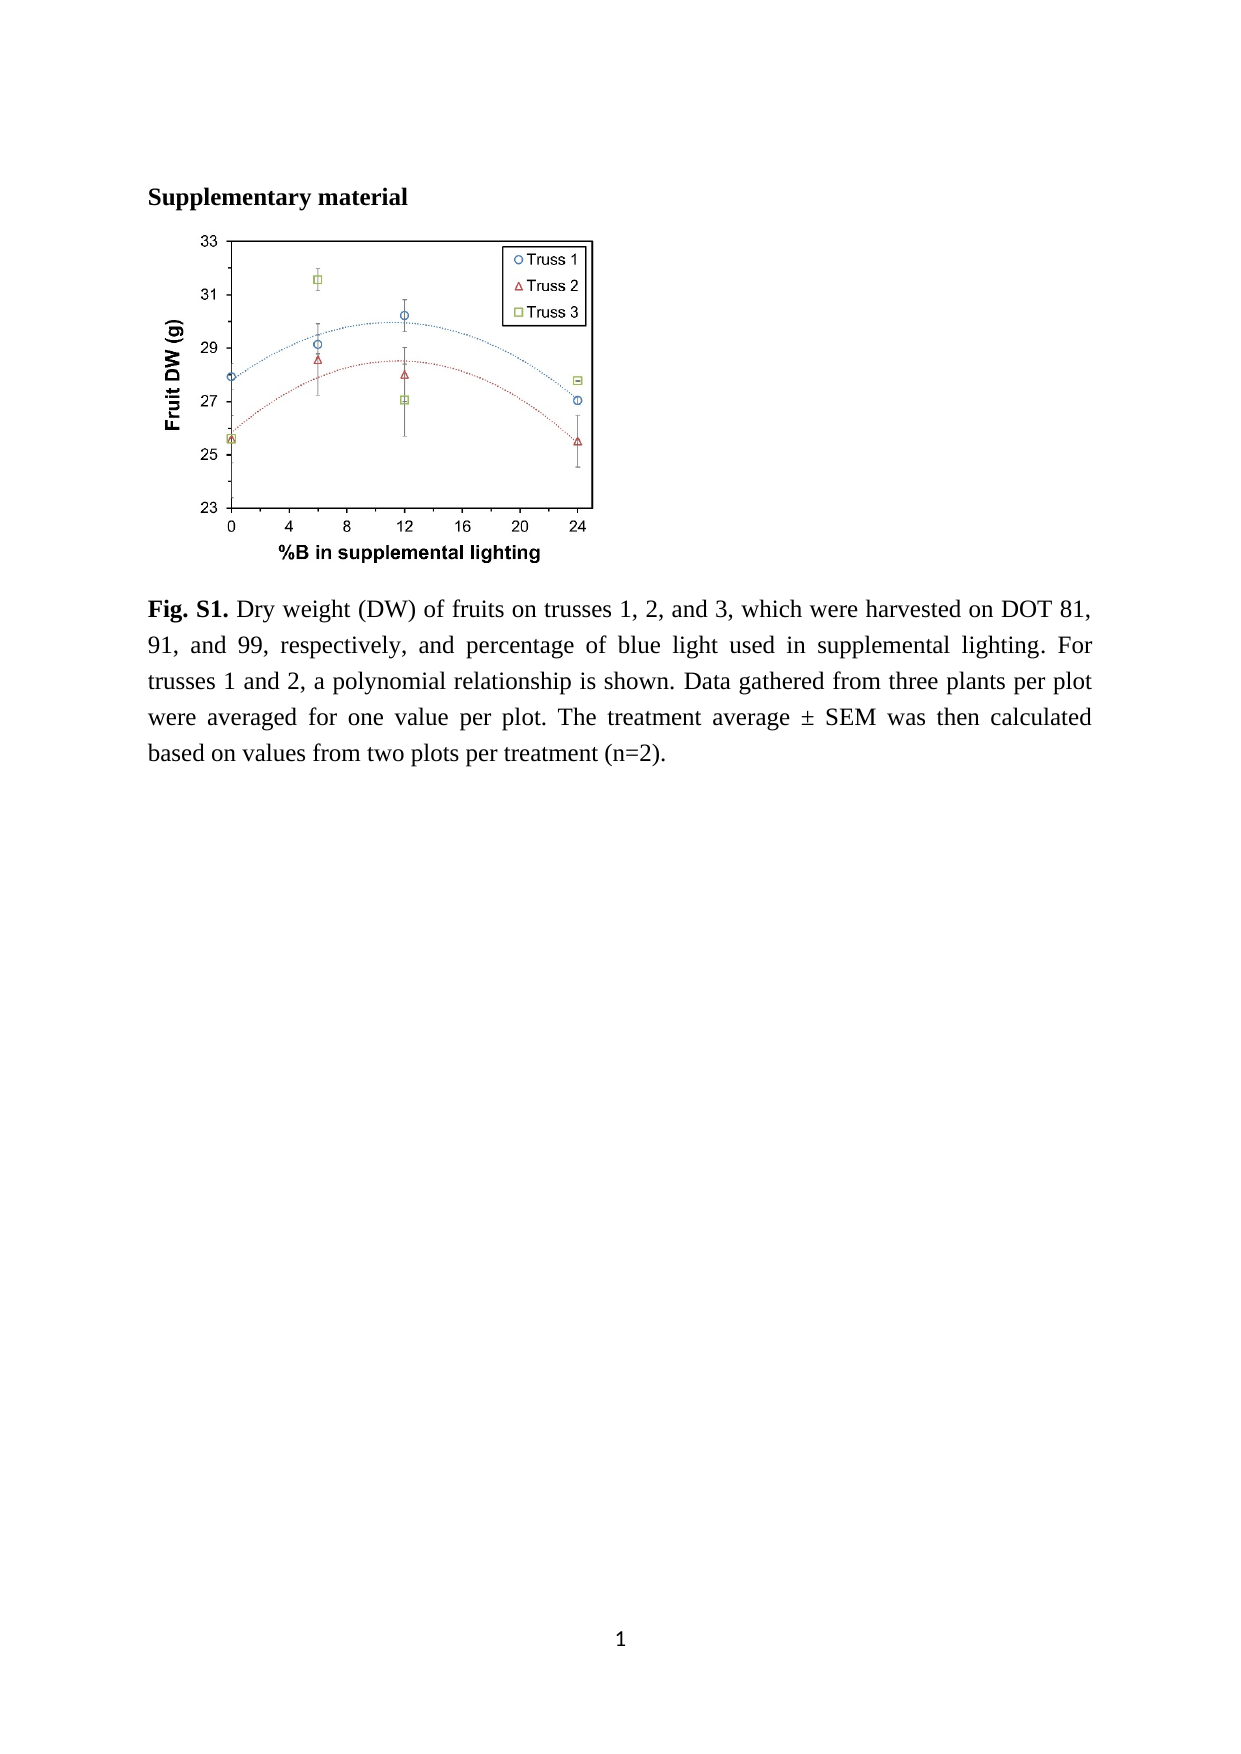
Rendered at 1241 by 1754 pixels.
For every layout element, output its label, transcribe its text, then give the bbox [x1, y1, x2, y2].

text Fig. S1. Dry weight (DW) of fruits on trusses 1, 2, and 3, which were harvested on DOT 81, 91, and 99, respectively, and percentage of blue light used in supplemental lighting. For trusses 1 and 2, a polynomial relationship is shown. Data gathered from three plants per plot were averaged for one value per plot. The treatment average ± SEM was then calculated based on values from two plots per treatment (n=2). [148, 594, 1092, 767]
picture [147, 230, 1093, 566]
text Supplementary material [148, 182, 1092, 211]
